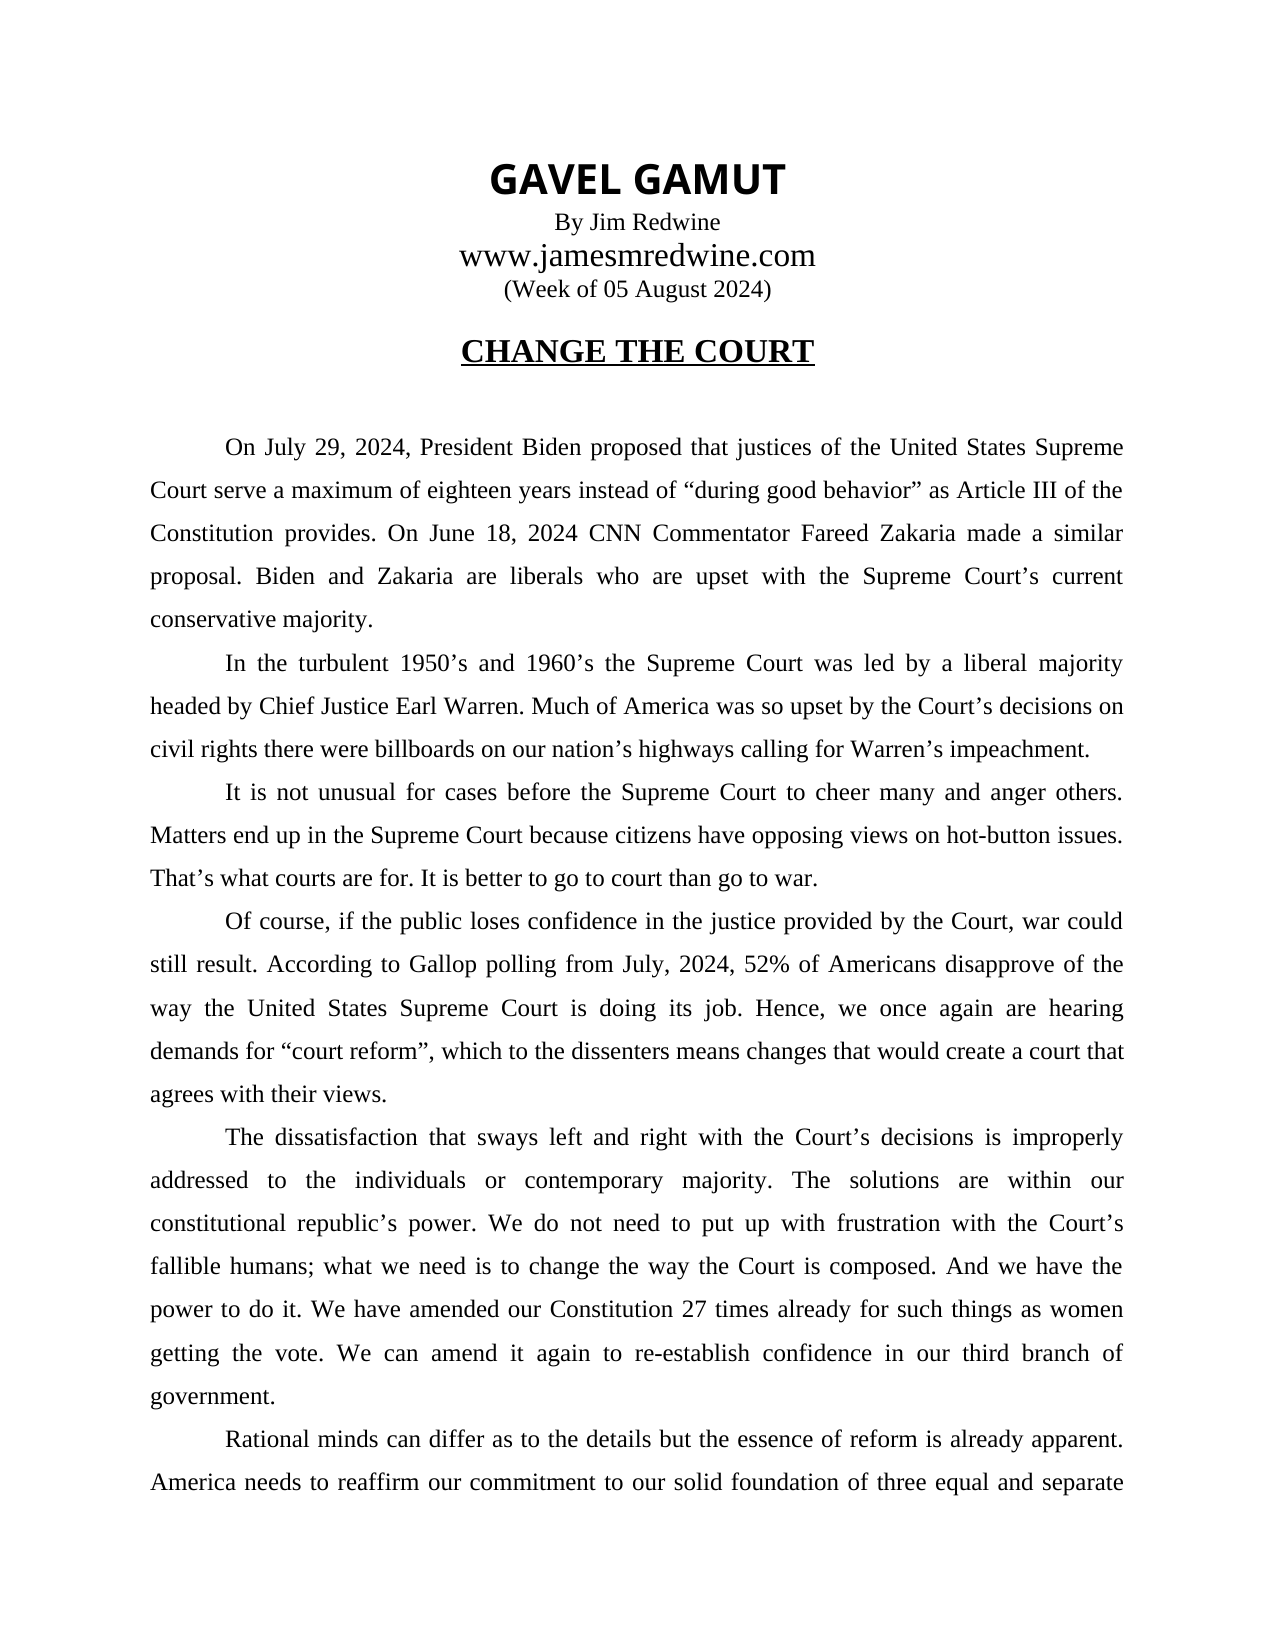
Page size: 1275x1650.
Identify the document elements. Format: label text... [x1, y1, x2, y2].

text By Jim Redwine [150, 207, 1125, 236]
text In the turbulent 1950’s and 1960’s the Supreme Court was led by a liberal majority headed by Chief Justice Earl Warren. Much of America was so upset by the Court’s decisions on civil rights there were billboards on our nation’s highways calling for Warren’s impeachment. [150, 648, 1125, 763]
text It is not unusual for cases before the Supreme Court to cheer many and anger others. Matters end up in the Supreme Court because citizens have opposing views on hot-button issues. That’s what courts are for. It is better to go to court than go to war. [150, 777, 1125, 892]
text GAVEL GAMUT [150, 150, 1125, 207]
text Of course, if the public loses confidence in the justice provided by the Court, war could still result. According to Gallop polling from July, 2024, 52% of Americans disapprove of the way the United States Supreme Court is doing its job. Hence, we once again are hearing demands for “court reform”, which to the dissenters means changes that would create a court that agrees with their views. [150, 906, 1125, 1108]
text www.jamesmredwine.com [150, 236, 1125, 274]
text CHANGE THE COURT [150, 331, 1125, 370]
text (Week of 05 August 2024) [150, 274, 1125, 303]
text On July 29, 2024, President Biden proposed that justices of the United States Supreme Court serve a maximum of eighteen years instead of “during good behavior” as Article III of the Constitution provides. On June 18, 2024 CNN Commentator Fareed Zakaria made a similar proposal. Biden and Zakaria are liberals who are upset with the Supreme Court’s current conservative majority. [150, 432, 1125, 633]
text The dissatisfaction that sways left and right with the Court’s decisions is improperly addressed to the individuals or contemporary majority. The solutions are within our constitutional republic’s power. We do not need to put up with frustration with the Court’s fallible humans; what we need is to change the way the Court is composed. And we have the power to do it. We have amended our Constitution 27 times already for such things as women getting the vote. We can amend it again to re-establish confidence in our third branch of government. [150, 1122, 1125, 1409]
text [150, 1424, 1125, 1496]
